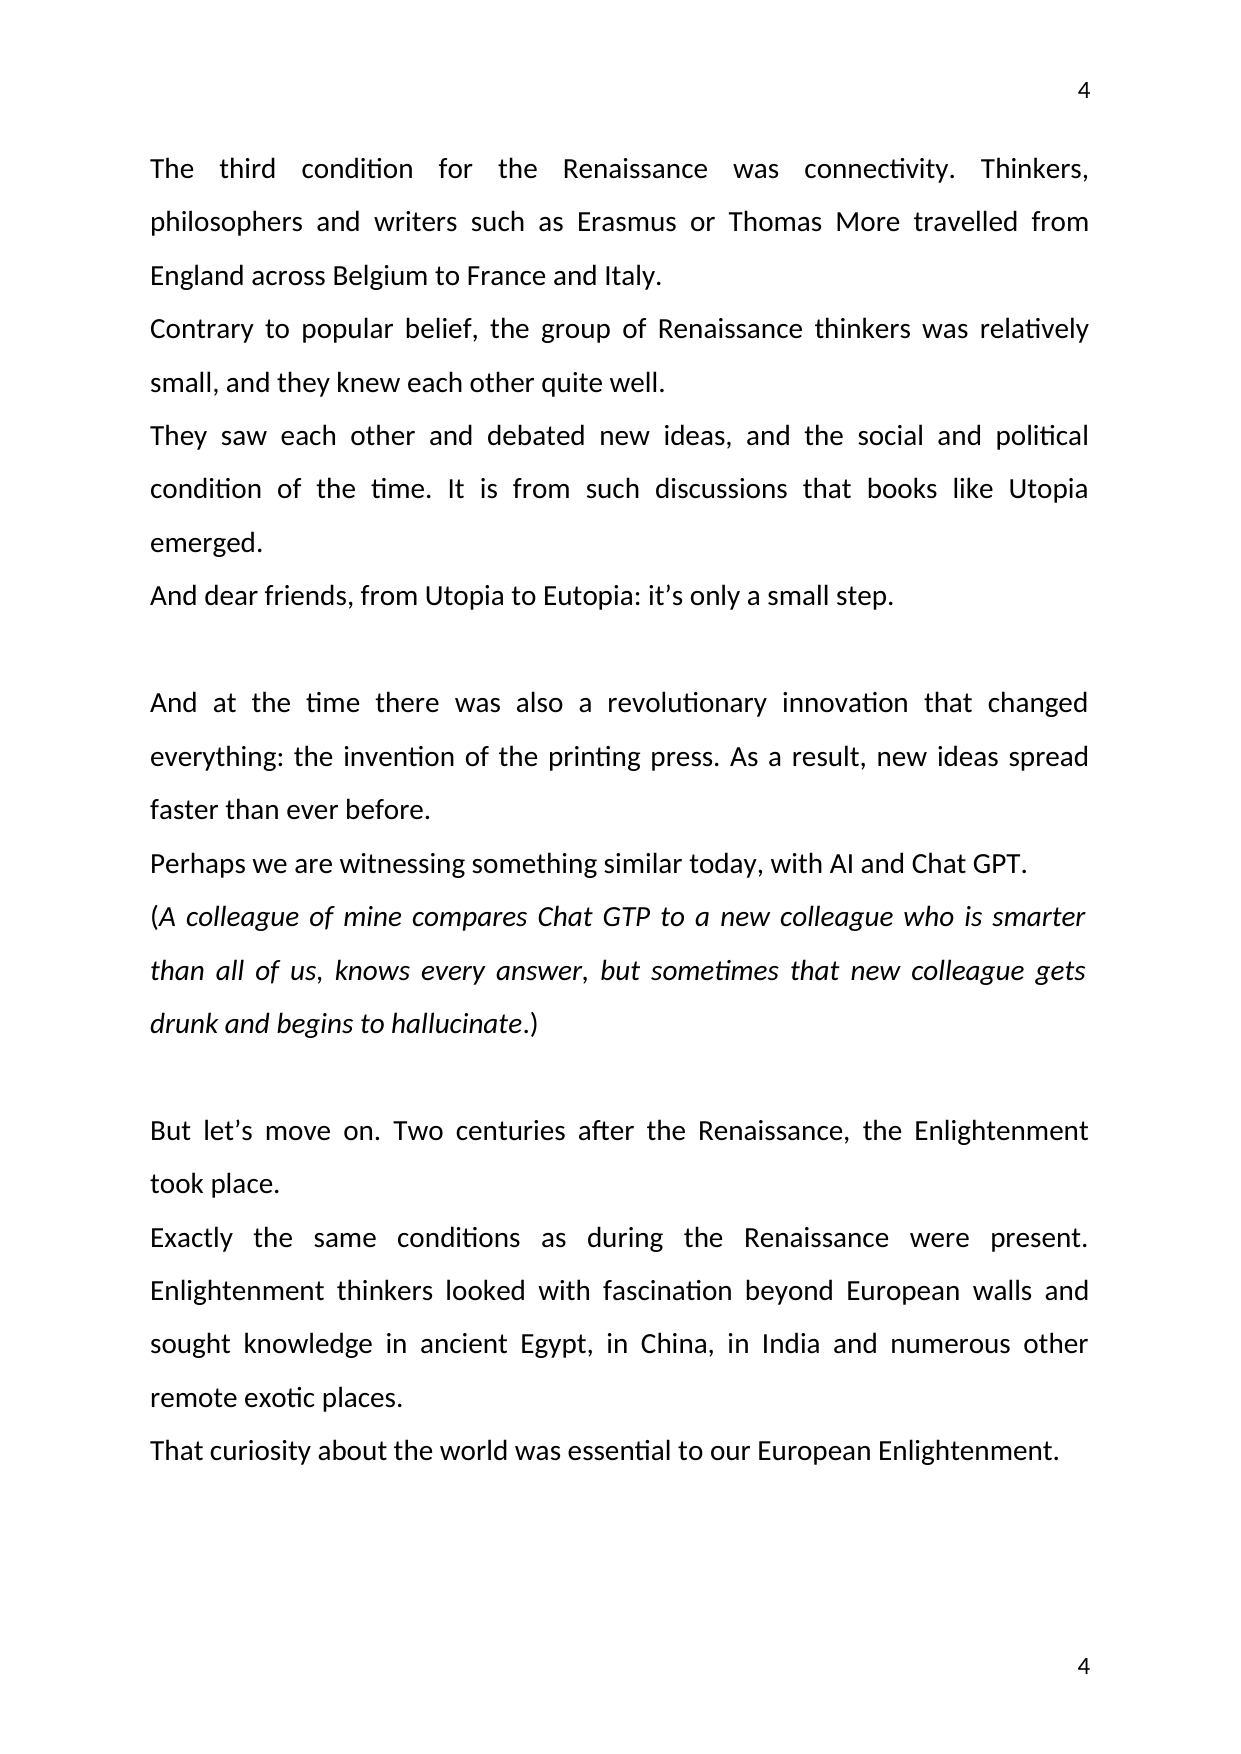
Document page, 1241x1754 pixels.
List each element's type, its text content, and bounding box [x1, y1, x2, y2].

text Perhaps we are witnessing something similar today, with AI and Chat GPT. [150, 845, 1090, 880]
text Exactly the same conditions as during the Renaissance were present. Enlightenment thinkers looked with fascination beyond European walls and sought knowledge in ancient Egypt, in China, in India and numerous other remote exotic places. [150, 1219, 1090, 1415]
text That curiosity about the world was essential to our European Enlightenment. [150, 1432, 1090, 1468]
text Contrary to popular belief, the group of Renaissance thinkers was relatively small, and they knew each other quite well. [150, 310, 1090, 399]
text The third condition for the Renaissance was connectivity. Thinkers, philosophers and writers such as Erasmus or Thomas More travelled from England across Belgium to France and Italy. [150, 150, 1090, 292]
text (A colleague of mine compares Chat GTP to a new colleague who is smarter than all of us, knows every answer, but sometimes that new colleague gets drunk and begins to hallucinate.) [150, 898, 1090, 1041]
text They saw each other and debated new ideas, and the social and political condition of the time. It is from such discussions that books like Utopia emerged. [150, 417, 1090, 560]
text But let’s move on. Two centuries after the Renaissance, the Enlightenment took place. [150, 1112, 1090, 1201]
text And at the time there was also a revolutionary innovation that changed everything: the invention of the printing press. As a result, new ideas spread faster than ever before. [150, 684, 1090, 827]
text And dear friends, from Utopia to Eutopia: it’s only a small step. [150, 577, 1090, 613]
